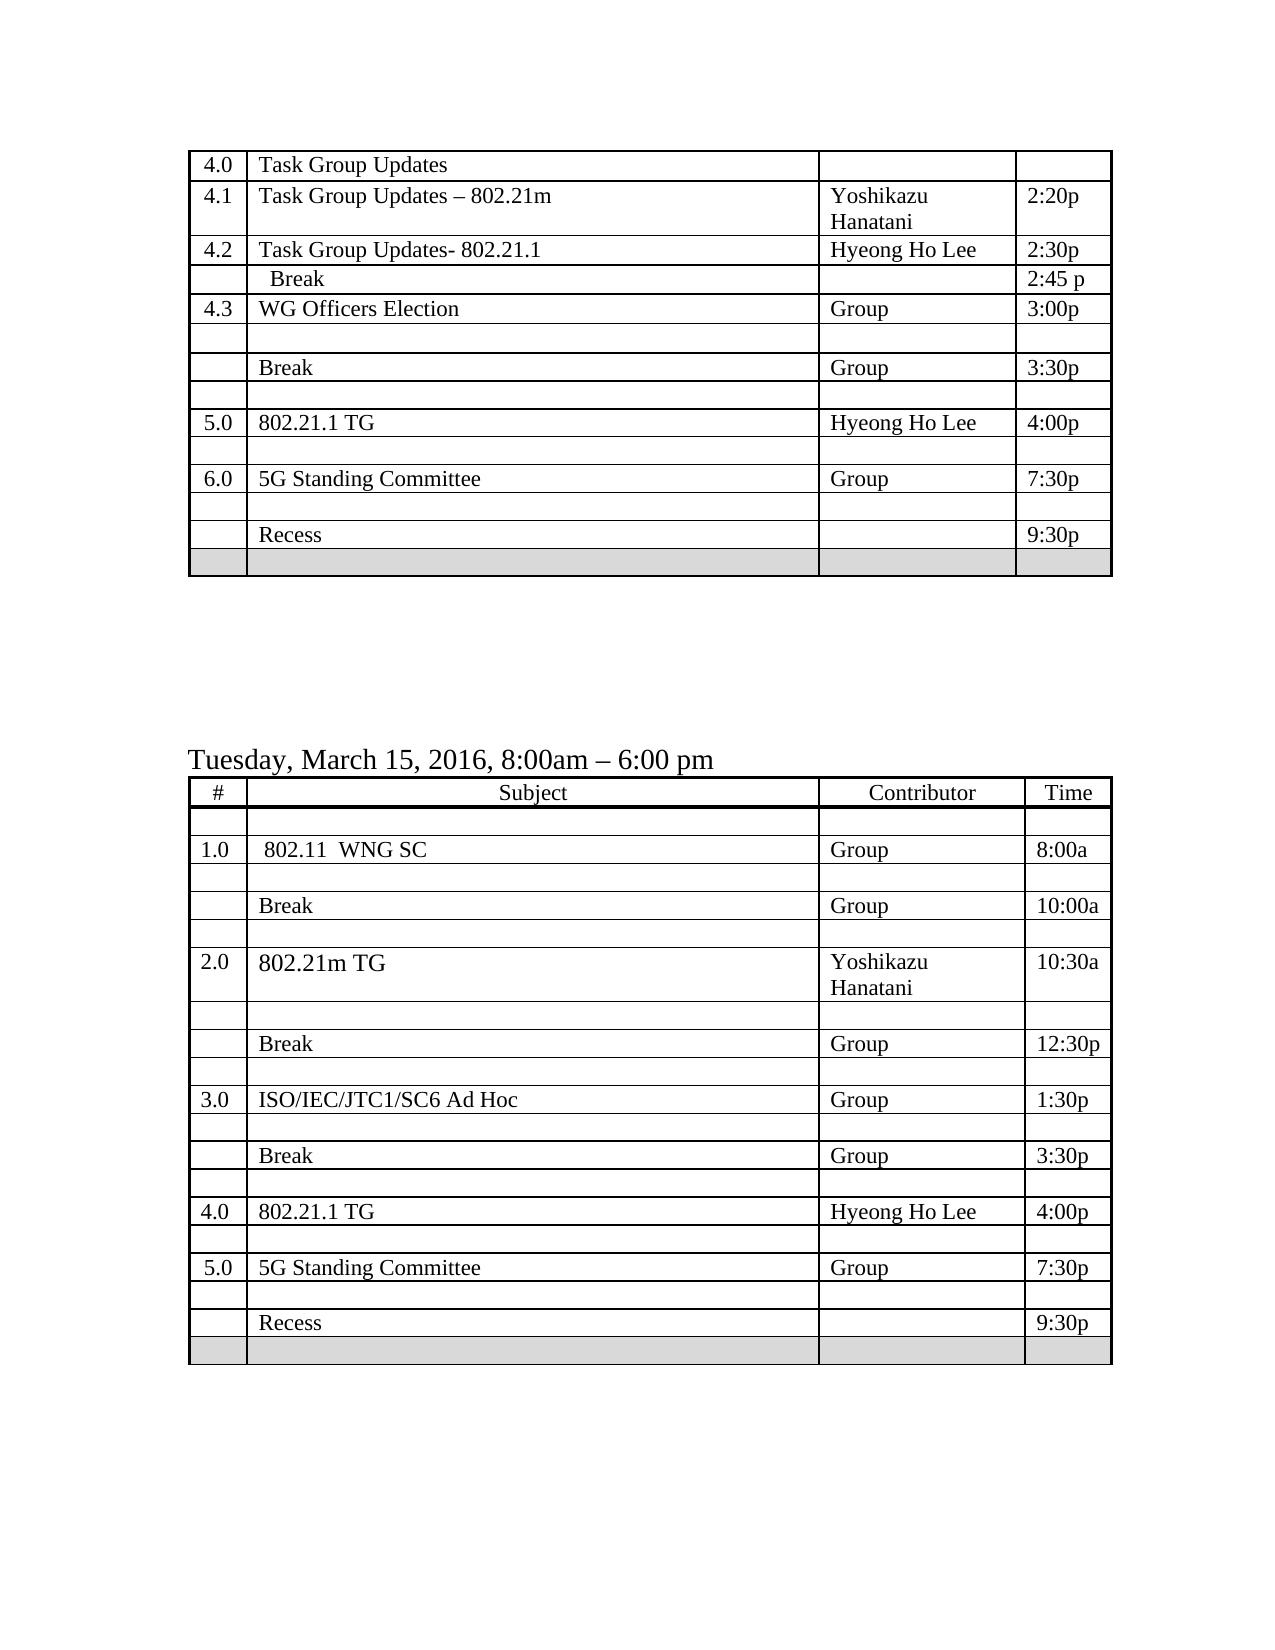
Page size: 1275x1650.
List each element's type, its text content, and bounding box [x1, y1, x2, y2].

table_cell [1026, 1002, 1110, 1029]
table_cell 802.21m TG [248, 948, 818, 1001]
table_header Subject [248, 779, 818, 805]
table_cell Group [820, 836, 1024, 863]
table_cell [191, 1142, 246, 1168]
table_cell 4.2 [191, 236, 246, 264]
table_cell [191, 1030, 246, 1057]
table_cell [248, 1337, 818, 1364]
table_cell 1:30p [1026, 1086, 1110, 1112]
table_cell [820, 1002, 1024, 1029]
text Tuesday, March 15, 2016, 8:00am – 6:00 pm [187, 742, 1087, 776]
table_cell [1026, 809, 1110, 835]
table_cell [1017, 549, 1110, 575]
table_cell 3:30p [1026, 1142, 1110, 1168]
table_cell [820, 1310, 1024, 1336]
table_cell [820, 437, 1015, 464]
table_cell [820, 493, 1015, 519]
table_cell [820, 382, 1015, 408]
table_cell Group [820, 465, 1015, 492]
table_cell [1026, 1226, 1110, 1252]
table_cell 9:30p [1026, 1310, 1110, 1336]
table_cell [820, 152, 1015, 180]
table_cell Group [820, 1086, 1024, 1112]
table_cell 10:00a [1026, 892, 1110, 918]
table_cell Yoshikazu Hanatani [820, 182, 1015, 234]
table_cell [191, 437, 246, 464]
table_cell Task Group Updates – 802.21m [248, 182, 818, 234]
table_cell 4:00p [1026, 1198, 1110, 1224]
table_cell [1026, 1058, 1110, 1084]
table_cell 2.0 [191, 948, 246, 1001]
table_cell [191, 1310, 246, 1336]
table_cell [1026, 1170, 1110, 1196]
table_cell [248, 549, 818, 575]
table_cell Hyeong Ho Lee [820, 236, 1015, 264]
table_cell Break [248, 266, 818, 293]
table_cell 12:30p [1026, 1030, 1110, 1057]
table_cell 4:00p [1017, 410, 1110, 436]
table_cell Group [820, 1254, 1024, 1280]
table_cell [820, 1058, 1024, 1084]
table_cell 4.0 [191, 1198, 246, 1224]
table_cell [820, 324, 1015, 352]
table_cell 802.21.1 TG [248, 1198, 818, 1224]
table_cell [191, 809, 246, 835]
table_header Time [1026, 779, 1110, 805]
table_cell 6.0 [191, 465, 246, 492]
table_cell 10:30a [1026, 948, 1110, 1001]
table_cell [248, 1226, 818, 1252]
table_cell [191, 1058, 246, 1084]
table_cell Hyeong Ho Lee [820, 1198, 1024, 1224]
table_cell [820, 864, 1024, 891]
table_cell [248, 437, 818, 464]
table_cell [191, 864, 246, 891]
table_cell [820, 521, 1015, 547]
table_cell Hyeong Ho Lee [820, 410, 1015, 436]
table_cell [248, 1058, 818, 1084]
table_cell Recess [248, 1310, 818, 1336]
table_cell Yoshikazu Hanatani [820, 948, 1024, 1001]
table_cell [820, 920, 1024, 946]
table_cell [820, 1337, 1024, 1364]
table_cell 802.21.1 TG [248, 410, 818, 436]
table_cell [191, 266, 246, 293]
table_cell [1017, 382, 1110, 408]
table_cell [191, 354, 246, 380]
table_header Contributor [820, 779, 1024, 805]
table_cell [191, 1337, 246, 1364]
table_cell [820, 549, 1015, 575]
table_cell [820, 1282, 1024, 1308]
table_cell Task Group Updates [248, 152, 818, 180]
table_cell [820, 1170, 1024, 1196]
table_cell [248, 1282, 818, 1308]
table_cell [1026, 1337, 1110, 1364]
table_cell [191, 382, 246, 408]
table_cell [191, 892, 246, 918]
table_cell 8:00a [1026, 836, 1110, 863]
table_cell [820, 1114, 1024, 1140]
table_cell [191, 1226, 246, 1252]
table_header # [191, 779, 246, 805]
table_cell 4.3 [191, 295, 246, 323]
table_cell [248, 1114, 818, 1140]
table_cell WG Officers Election [248, 295, 818, 323]
table_cell 5.0 [191, 1254, 246, 1280]
table_cell 1.0 [191, 836, 246, 863]
table_cell [820, 266, 1015, 293]
table_cell [191, 1170, 246, 1196]
table_cell [1017, 152, 1110, 180]
table_cell [248, 809, 818, 835]
table_cell 4.1 [191, 182, 246, 234]
table_cell [191, 1282, 246, 1308]
table_cell 802.11 WNG SC [248, 836, 818, 863]
table_cell [1026, 920, 1110, 946]
table_cell [191, 1002, 246, 1029]
table_cell 5G Standing Committee [248, 465, 818, 492]
table_cell [248, 382, 818, 408]
table_cell Break [248, 892, 818, 918]
table_cell 3:00p [1017, 295, 1110, 323]
table_cell Group [820, 1142, 1024, 1168]
table_cell [1026, 1282, 1110, 1308]
table_cell Recess [248, 521, 818, 547]
table_cell Break [248, 1142, 818, 1168]
table_cell [191, 549, 246, 575]
table_cell [248, 324, 818, 352]
table_cell [1026, 864, 1110, 891]
table_cell 2:20p [1017, 182, 1110, 234]
table_cell 5G Standing Committee [248, 1254, 818, 1280]
table_cell [248, 1170, 818, 1196]
table_cell 9:30p [1017, 521, 1110, 547]
table_cell [1017, 324, 1110, 352]
table_cell [1017, 437, 1110, 464]
table_cell [191, 1114, 246, 1140]
table_cell 7:30p [1026, 1254, 1110, 1280]
table_cell [248, 864, 818, 891]
table_cell Group [820, 295, 1015, 323]
table_cell Task Group Updates- 802.21.1 [248, 236, 818, 264]
table_cell [1017, 493, 1110, 519]
table_cell [248, 920, 818, 946]
table_cell 2:30p [1017, 236, 1110, 264]
table_cell [820, 1226, 1024, 1252]
table_cell Break [248, 1030, 818, 1057]
table_cell 7:30p [1017, 465, 1110, 492]
table_cell 3.0 [191, 1086, 246, 1112]
table_cell [191, 521, 246, 547]
table_cell [248, 1002, 818, 1029]
table_cell ISO/IEC/JTC1/SC6 Ad Hoc [248, 1086, 818, 1112]
table_cell 4.0 [191, 152, 246, 180]
table_cell Break [248, 354, 818, 380]
table_cell [191, 324, 246, 352]
table_cell 3:30p [1017, 354, 1110, 380]
table_cell [248, 493, 818, 519]
table_cell 5.0 [191, 410, 246, 436]
table_cell [1026, 1114, 1110, 1140]
table_cell Group [820, 354, 1015, 380]
table_cell Group [820, 1030, 1024, 1057]
table_cell [191, 493, 246, 519]
table_cell [191, 920, 246, 946]
table_cell 2:45 p [1017, 266, 1110, 293]
table_cell Group [820, 892, 1024, 918]
table_cell [820, 809, 1024, 835]
